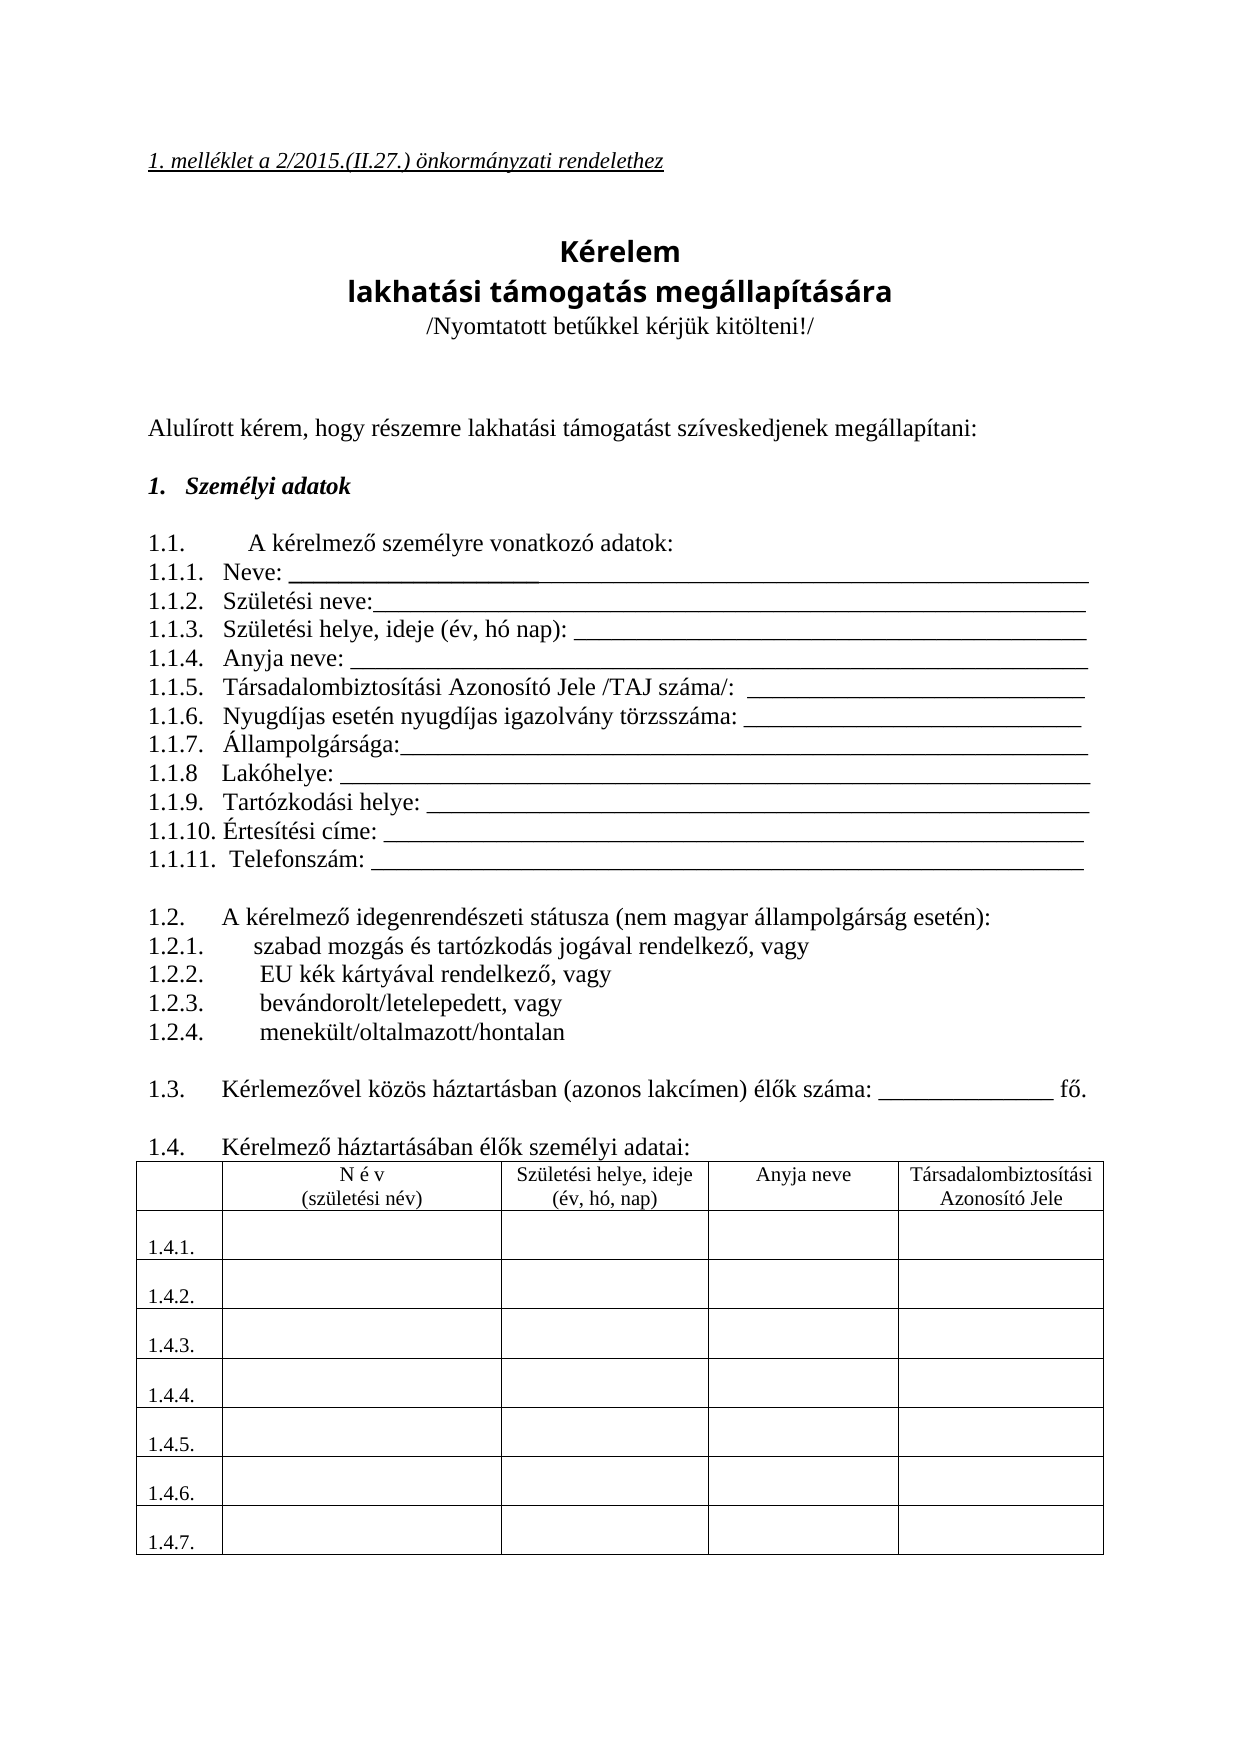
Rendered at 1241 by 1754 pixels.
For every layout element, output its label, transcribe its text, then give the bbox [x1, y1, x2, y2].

text Kérelem [148, 231, 1093, 271]
table_cell [502, 1506, 708, 1554]
table_cell [502, 1408, 708, 1456]
text 1.2.4.  menekült/oltalmazott/hontalan [148, 1017, 1093, 1046]
table_cell [502, 1260, 708, 1308]
text 1.4. Kérelmező háztartásában élők személyi adatai: [148, 1132, 1093, 1161]
list Értesítési címe: ________________________________________________________ [148, 816, 1093, 844]
table_cell [899, 1260, 1103, 1308]
table_cell [223, 1359, 501, 1407]
text 1. melléklet a 2/2015.(II.27.) önkormányzati rendelethez [148, 148, 1093, 174]
table_cell [223, 1408, 501, 1456]
text 1.2.2.  EU kék kártyával rendelkező, vagy [148, 959, 1093, 988]
text 1.1.3. Születési helye, ideje (év, hó nap): _________________________________________ [148, 614, 1093, 643]
list Telefonszám: _________________________________________________________ [148, 844, 1093, 873]
table_cell [223, 1506, 501, 1554]
table_cell 1.4.1. [137, 1211, 222, 1259]
table_cell [899, 1506, 1103, 1554]
table_cell [502, 1359, 708, 1407]
table_header Anyja neve [709, 1162, 898, 1210]
text 1.1.7. Állampolgársága:_______________________________________________________ [148, 729, 1093, 758]
table_header [137, 1162, 222, 1210]
list Neve: ________________________________________________________________ [148, 557, 1093, 586]
table_cell [502, 1211, 708, 1259]
table_cell [709, 1457, 898, 1505]
list Személyi adatok [148, 471, 1093, 499]
table_cell [899, 1408, 1103, 1456]
table_cell 1.4.5. [137, 1408, 222, 1456]
table_cell [899, 1457, 1103, 1505]
table_cell [709, 1506, 898, 1554]
table_header N é v (születési név) [223, 1162, 501, 1210]
table_cell [223, 1211, 501, 1259]
table_cell [502, 1309, 708, 1357]
table_cell [223, 1457, 501, 1505]
text 1.1.8 Lakóhelye: ____________________________________________________________ [148, 758, 1093, 787]
list Születési neve:_________________________________________________________ [148, 586, 1093, 614]
table_cell 1.4.3. [137, 1309, 222, 1357]
table_cell [899, 1309, 1103, 1357]
table_cell [709, 1408, 898, 1456]
table_cell [502, 1457, 708, 1505]
text 1.2. A kérelmező idegenrendészeti státusza (nem magyar állampolgárság esetén): [148, 902, 1093, 931]
table_cell 1.4.4. [137, 1359, 222, 1407]
text Alulírott kérem, hogy részemre lakhatási támogatást szíveskedjenek megállapítani: [148, 413, 1093, 442]
table_header Születési helye, ideje (év, hó, nap) [502, 1162, 708, 1210]
table_cell [223, 1260, 501, 1308]
text 1.3. Kérlemezővel közös háztartásban (azonos lakcímen) élők száma: ______________ fő. [148, 1074, 1093, 1103]
text 1.1.4. Anyja neve: ___________________________________________________________ [148, 643, 1093, 672]
table_cell [709, 1359, 898, 1407]
text /Nyomtatott betűkkel kérjük kitölteni!/ [148, 311, 1093, 339]
text 1.2.1.  szabad mozgás és tartózkodás jogával rendelkező, vagy [148, 931, 1093, 959]
table_cell [709, 1309, 898, 1357]
table_header Társadalombiztosítási Azonosító Jele [899, 1162, 1103, 1210]
list A kérelmező személyre vonatkozó adatok: [148, 528, 1093, 557]
text 1.1.6. Nyugdíjas esetén nyugdíjas igazolvány törzsszáma: ___________________________ [148, 701, 1093, 729]
text 1.2.3.  bevándorolt/letelepedett, vagy [148, 988, 1093, 1017]
table_cell 1.4.6. [137, 1457, 222, 1505]
table_cell [899, 1211, 1103, 1259]
table_cell [899, 1359, 1103, 1407]
text 1.1.5. Társadalombiztosítási Azonosító Jele /TAJ száma/: ___________________________ [148, 672, 1093, 701]
table_cell [709, 1211, 898, 1259]
table_cell [223, 1309, 501, 1357]
text lakhatási támogatás megállapítására [148, 271, 1093, 311]
table_cell [709, 1260, 898, 1308]
table_cell 1.4.2. [137, 1260, 222, 1308]
table_cell 1.4.7. [137, 1506, 222, 1554]
list Tartózkodási helye: _____________________________________________________ [148, 787, 1093, 816]
